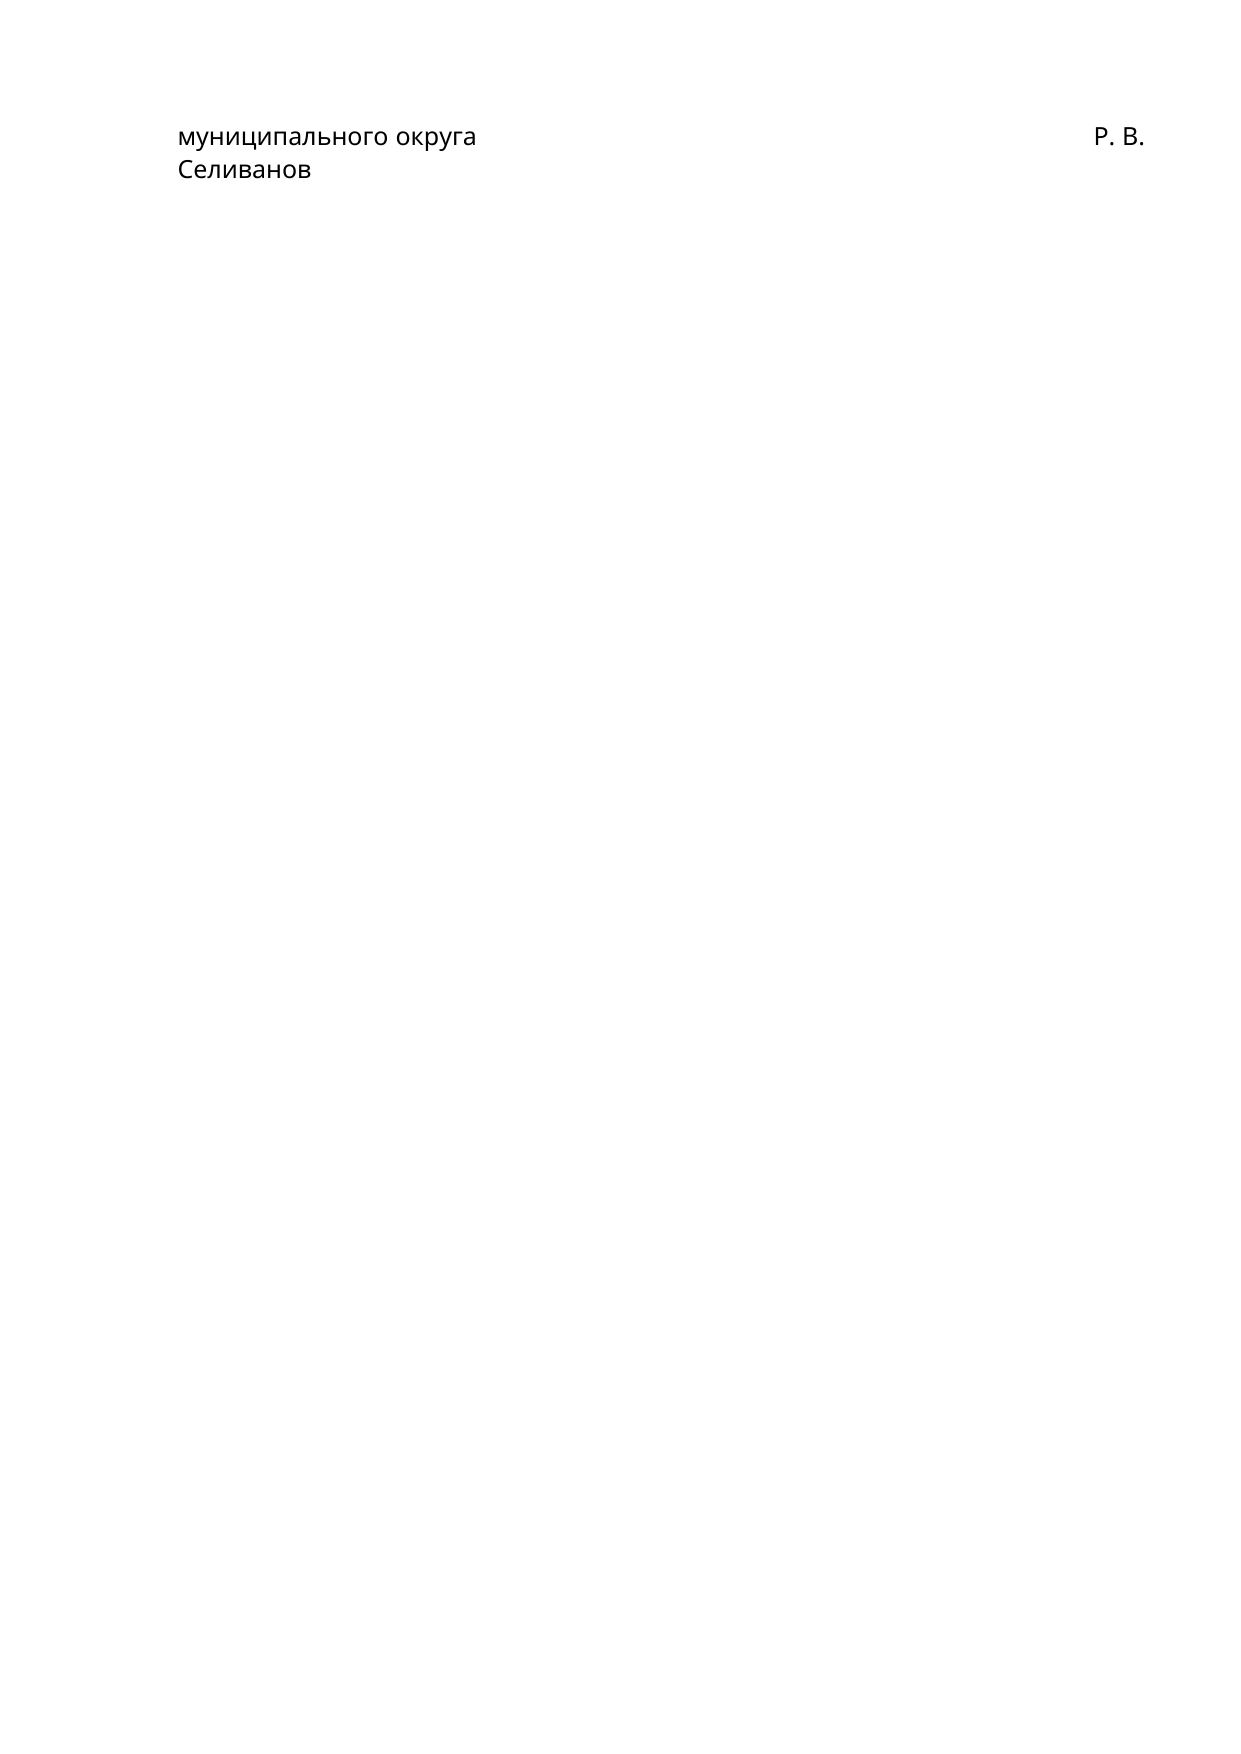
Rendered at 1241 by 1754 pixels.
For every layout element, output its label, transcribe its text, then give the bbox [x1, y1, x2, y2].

text муниципального округа Р. В. Селиванов [177, 118, 1152, 186]
